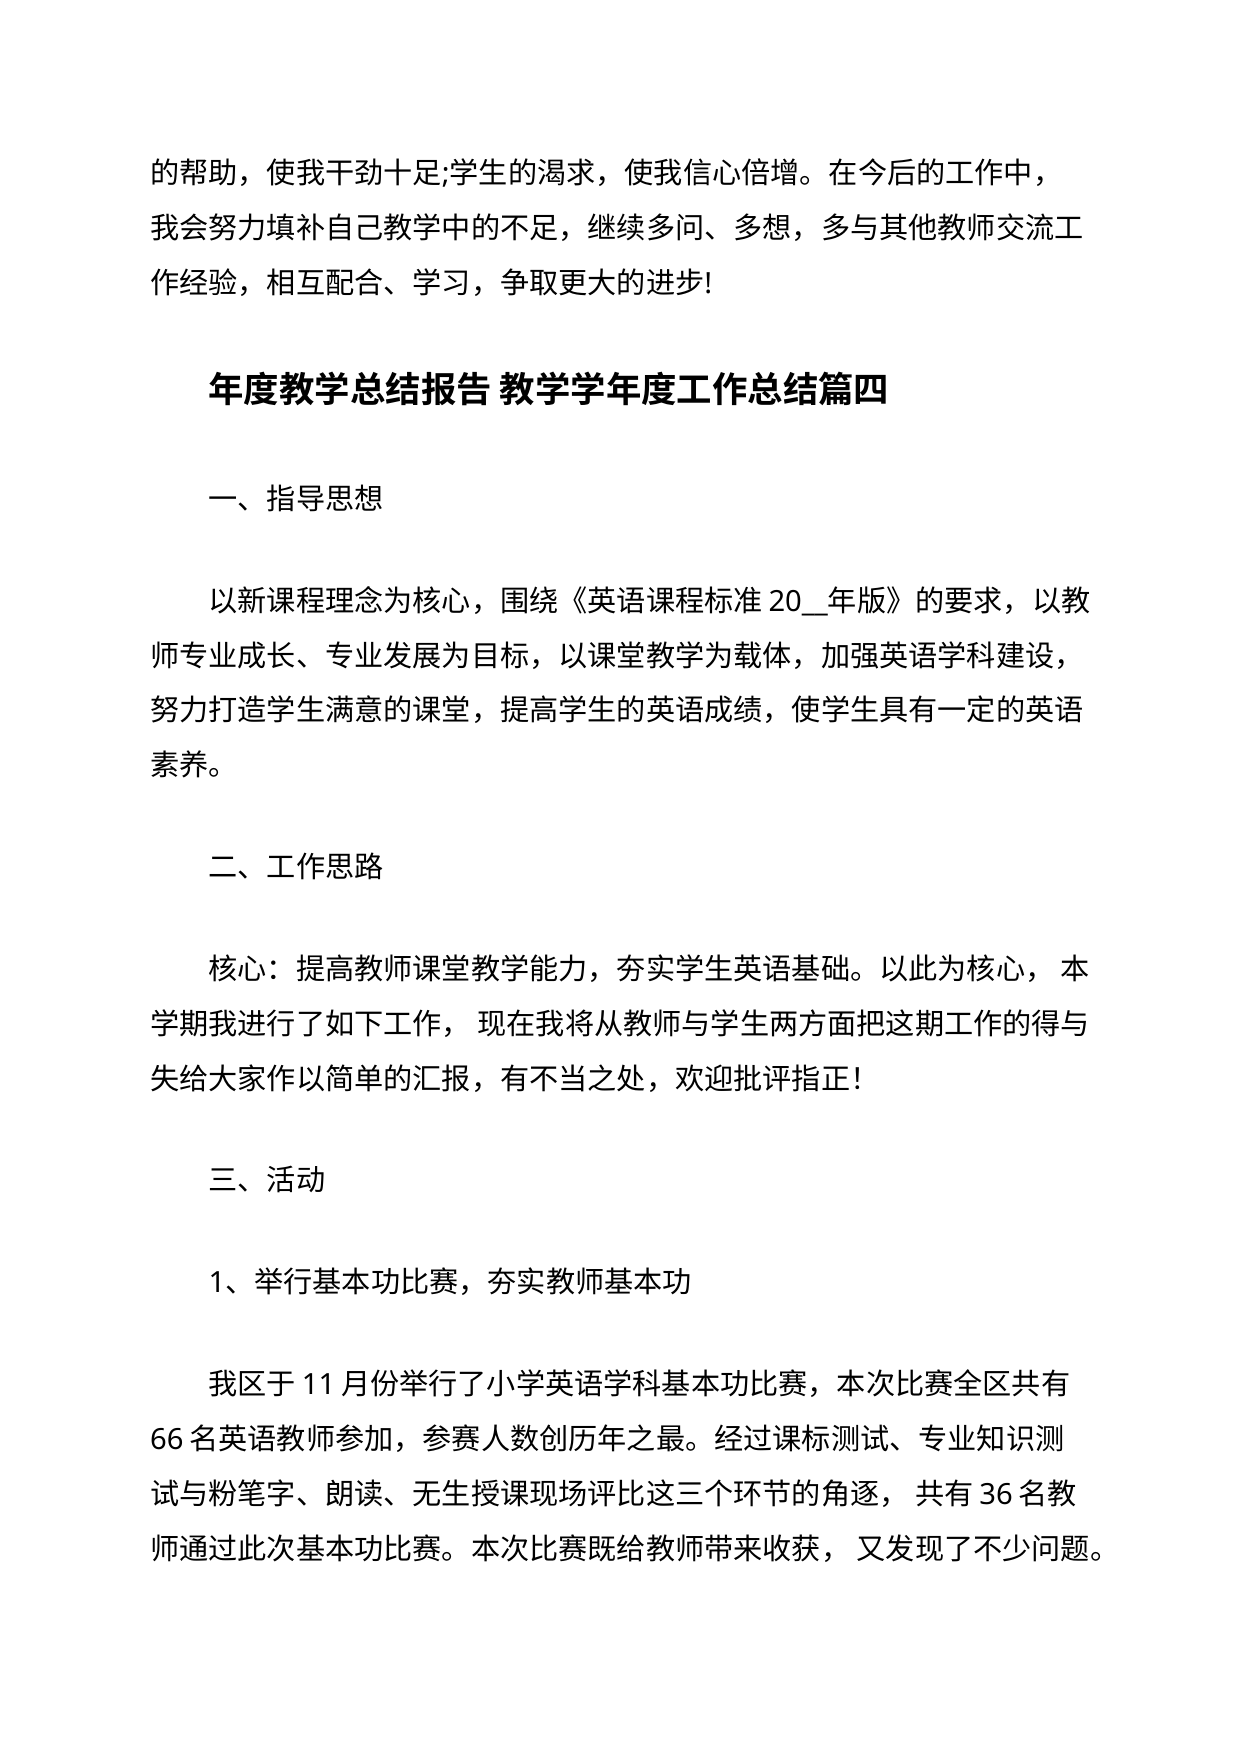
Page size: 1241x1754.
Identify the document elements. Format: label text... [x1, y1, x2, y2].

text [150, 150, 1090, 302]
text 二、工作思路 [150, 844, 1090, 886]
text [150, 1361, 1090, 1568]
text 以新课程理念为核心，围绕《英语课程标准20__年版》的要求，以教师专业成长、专业发展为目标，以课堂教学为载体，加强英语学科建设，努力打造学生满意的课堂，提高学生的英语成绩，使学生具有一定的英语素养。 [150, 577, 1090, 784]
text 年度教学总结报告 教学学年度工作总结篇四 [150, 362, 1090, 413]
text 三、活动 [150, 1157, 1090, 1199]
text 1、举行基本功比赛，夯实教师基本功 [150, 1259, 1090, 1301]
text 一、指导思想 [150, 475, 1090, 518]
text 核心：提高教师课堂教学能力，夯实学生英语基础。以此为核心， 本学期我进行了如下工作， 现在我将从教师与学生两方面把这期工作的得与失给大家作以简单的汇报，有不当之处，欢迎批评指正！ [150, 945, 1090, 1097]
